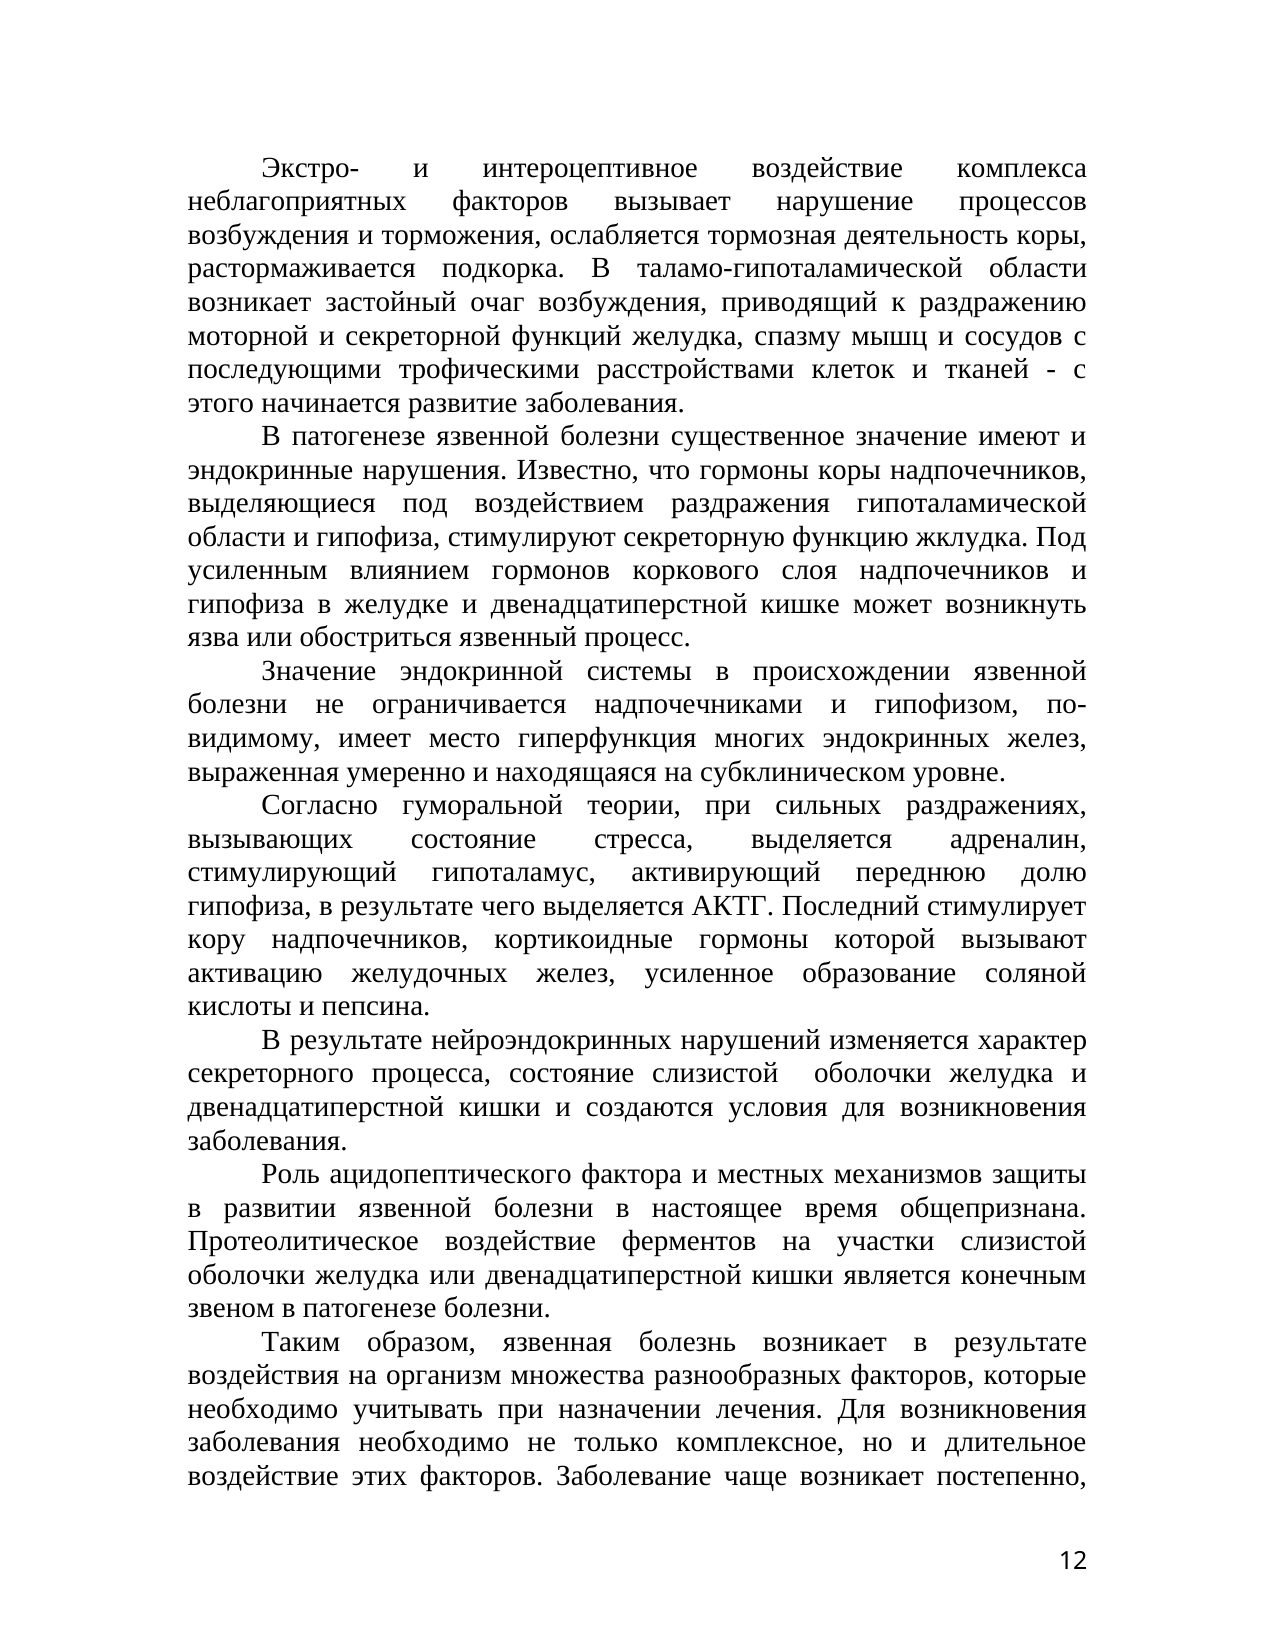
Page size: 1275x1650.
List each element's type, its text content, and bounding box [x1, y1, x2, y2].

text Экстро- и интероцептивное воздействие комплекса неблагоприятных факторов вызывает нарушение процессов возбуждения и торможения, ослабляется тормозная деятельность коры, растормаживается подкорка. В таламо-гипоталамической области возникает застойный очаг возбуждения, приводящий к раздражению моторной и секреторной функций желудка, спазму мышц и сосудов с последующими трофическими расстройствами клеток и тканей - с этого начинается развитие заболевания. [187, 150, 1087, 418]
text Согласно гуморальной теории, при сильных раздражениях, вызывающих состояние стресса, выделяется адреналин, стимулирующий гипоталамус, активирующий переднюю долю гипофиза, в результате чего выделяется АКТГ. Последний стимулирует кору надпочечников, кортикоидные гормоны которой вызывают активацию желудочных желез, усиленное образование соляной кислоты и пепсина. [187, 787, 1087, 1022]
text Роль ацидопептического фактора и местных механизмов защиты в развитии язвенной болезни в настоящее время общепризнана. Протеолитическое воздействие ферментов на участки слизистой оболочки желудка или двенадцатиперстной кишки является конечным звеном в патогенезе болезни. [187, 1156, 1087, 1324]
text В патогенезе язвенной болезни существенное значение имеют и эндокринные нарушения. Известно, что гормоны коры надпочечников, выделяющиеся под воздействием раздражения гипоталамической области и гипофиза, стимулируют секреторную функцию жклудка. Под усиленным влиянием гормонов коркового слоя надпочечников и гипофиза в желудке и двенадцатиперстной кишке может возникнуть язва или обостриться язвенный процесс. [187, 418, 1087, 653]
text Значение эндокринной системы в происхождении язвенной болезни не ограничивается надпочечниками и гипофизом, по-видимому, имеет место гиперфункция многих эндокринных желез, выраженная умеренно и находящаяся на субклиническом уровне. [187, 653, 1087, 787]
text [187, 1324, 1087, 1492]
text В результате нейроэндокринных нарушений изменяется характер секреторного процесса, состояние слизистой оболочки желудка и двенадцатиперстной кишки и создаются условия для возникновения заболевания. [187, 1022, 1087, 1156]
